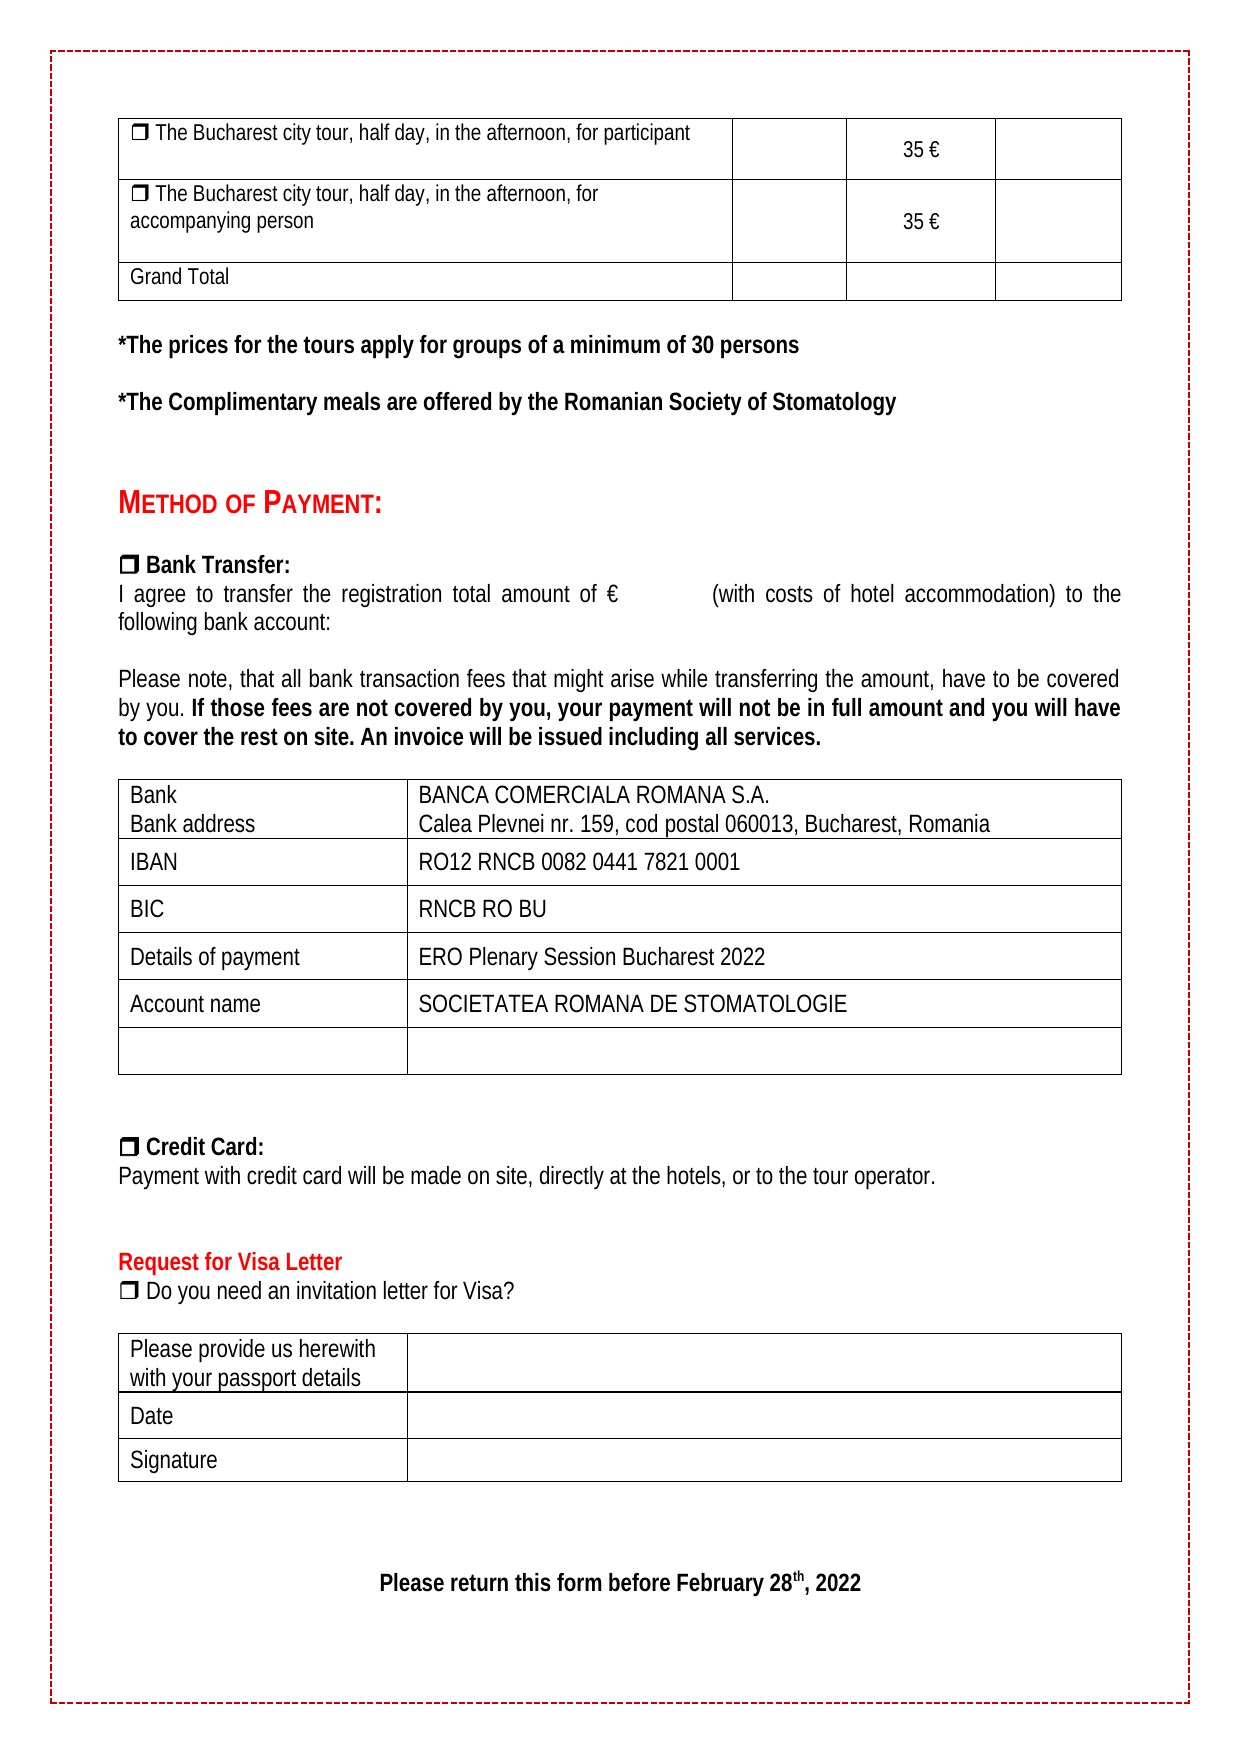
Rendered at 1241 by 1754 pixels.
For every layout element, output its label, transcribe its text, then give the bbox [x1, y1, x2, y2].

table_cell RNCB RO BU [408, 886, 1121, 932]
table_cell BIC [119, 886, 407, 932]
table_header Please provide us herewith with your passport details [119, 1334, 407, 1391]
table_cell [408, 1028, 1121, 1074]
text Method of Payment: [118, 483, 1122, 521]
table_cell 35 € [847, 180, 995, 262]
table_cell [847, 263, 995, 300]
table_header [408, 1334, 1121, 1391]
table_header Bank Bank address [119, 780, 407, 837]
text Please return this form before February 28th, 2022 [118, 1568, 1122, 1597]
text Please note, that all bank transaction fees that might arise while transferring the amount, have to be covered by you. If those fees are not covered by you, your payment will not be in full amount and you will have to cover the rest on site. An invoice will be issued including all services. [118, 664, 1122, 750]
table_cell Signature [119, 1439, 407, 1481]
table_cell [996, 119, 1121, 179]
table_cell 35 € [847, 119, 995, 179]
table_cell ERO Plenary Session Bucharest 2022 [408, 933, 1121, 979]
text I agree to transfer the registration total amount of € (with costs of hotel accommodation) to the following bank account: [118, 578, 1122, 636]
table_cell [408, 1439, 1121, 1481]
table_cell [996, 263, 1121, 300]
table_cell [733, 119, 846, 179]
table_header BANCA COMERCIALA ROMANA S.A. Calea Plevnei nr. 159, cod postal 060013, Bucharest, Romania [408, 780, 1121, 837]
table_cell The Bucharest city tour, half day, in the afternoon, for participant [119, 119, 732, 179]
text Request for Visa Letter [118, 1247, 1122, 1276]
table_cell IBAN [119, 839, 407, 885]
table_cell RO12 RNCB 0082 0441 7821 0001 [408, 839, 1121, 885]
text Bank Transfer: [118, 550, 1122, 578]
table_cell [733, 180, 846, 262]
table_cell [408, 1393, 1121, 1437]
table_cell Date [119, 1393, 407, 1437]
text Do you need an invitation letter for Visa? [118, 1276, 1122, 1304]
table_cell [996, 180, 1121, 262]
text Credit Card: [118, 1132, 1122, 1161]
table_cell Account name [119, 980, 407, 1027]
text *The Complimentary meals are offered by the Romanian Society of Stomatology [118, 387, 1122, 416]
text *The prices for the tours apply for groups of a minimum of 30 persons [118, 330, 1122, 359]
table_cell [119, 1028, 407, 1074]
table_cell Grand Total [119, 263, 732, 300]
table_cell The Bucharest city tour, half day, in the afternoon, for accompanying person [119, 180, 732, 262]
table_cell SOCIETATEA ROMANA DE STOMATOLOGIE [408, 980, 1121, 1027]
table_cell [733, 263, 846, 300]
text Payment with credit card will be made on site, directly at the hotels, or to the tour operator. [118, 1161, 1122, 1190]
table_cell Details of payment [119, 933, 407, 979]
